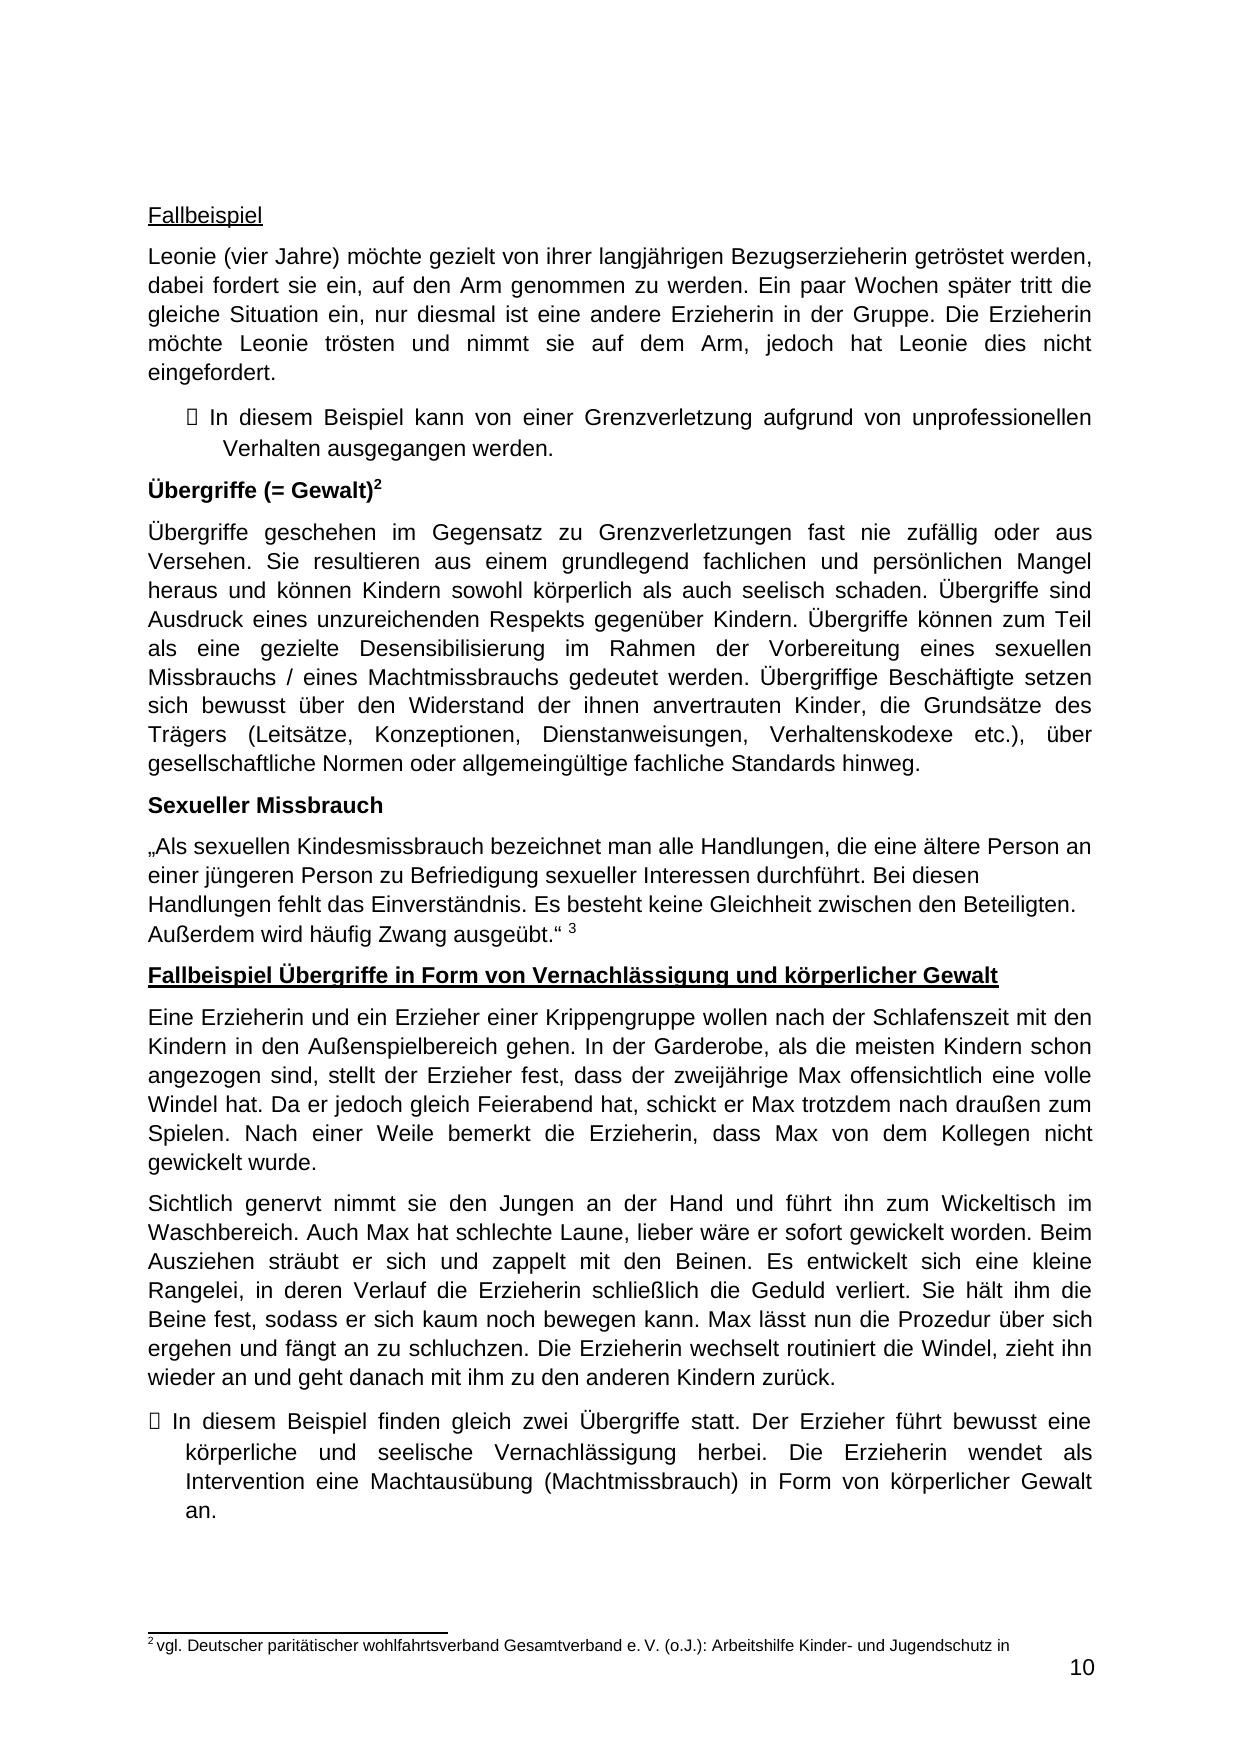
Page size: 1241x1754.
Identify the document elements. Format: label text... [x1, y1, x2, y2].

text Fallbeispiel [148, 202, 1240, 228]
subtitle Übergriffe (= Gewalt)2 [148, 476, 1240, 504]
subtitle Sexueller Missbrauch [148, 792, 1240, 818]
subtitle Fallbeispiel Übergriffe in Form von Vernachlässigung und körperlicher Gewalt [148, 962, 1240, 989]
text Sichtlich genervt nimmt sie den Jungen an der Hand und führt ihn zum Wickeltisch im Waschbereich. Auch Max hat schlechte Laune, lieber wäre er sofort gewickelt worden. Beim Ausziehen sträubt er sich und zappelt mit den Beinen. Es entwickelt sich eine kleine Rangelei, in deren Verlauf die Erzieherin schließlich die Geduld verliert. Sie hält ihm die Beine fest, sodass er sich kaum noch bewegen kann. Max lässt nun die Prozedur über sich ergehen und fängt an zu schluchzen. Die Erzieherin wechselt routiniert die Windel, zieht ihn wieder an und geht danach mit ihm zu den anderen Kindern zurück. [148, 1190, 1093, 1390]
text „Als sexuellen Kindesmissbrauch bezeichnet man alle Handlungen, die eine ältere Person an einer jüngeren Person zu Befriedigung sexueller Interessen durchführt. Bei diesen Handlungen fehlt das Einverständnis. Es besteht keine Gleichheit zwischen den Beteiligten. Außerdem wird häufig Zwang ausgeübt.“ 3 [148, 833, 1101, 947]
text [148, 1635, 1089, 1655]
text Übergriffe geschehen im Gegensatz zu Grenzverletzungen fast nie zufällig oder aus Versehen. Sie resultieren aus einem grundlegend fachlichen und persönlichen Mangel heraus und können Kindern sowohl körperlich als auch seelisch schaden. Übergriffe sind Ausdruck eines unzureichenden Respekts gegenüber Kindern. Übergriffe können zum Teil als eine gezielte Desensibilisierung im Rahmen der Vorbereitung eines sexuellen Missbrauchs / eines Machtmissbrauchs gedeutet werden. Übergriffige Beschäftigte setzen sich bewusst über den Widerstand der ihnen anvertrauten Kinder, die Grundsätze des Trägers (Leitsätze, Konzeptionen, Dienstanweisungen, Verhaltenskodexe etc.), über gesellschaftliche Normen oder allgemeingültige fachliche Standards hinweg. [148, 519, 1092, 777]
text Eine Erzieherin und ein Erzieher einer Krippengruppe wollen nach der Schlafenszeit mit den Kindern in den Außenspielbereich gehen. In der Garderobe, als die meisten Kindern schon angezogen sind, stellt der Erzieher fest, dass der zweijährige Max offensichtlich eine volle Windel hat. Da er jedoch gleich Feierabend hat, schickt er Max trotzdem nach draußen zum Spielen. Nach einer Weile bemerkt die Erzieherin, dass Max von dem Kollegen nicht gewickelt wurde. [148, 1004, 1093, 1175]
text  In diesem Beispiel kann von einer Grenzverletzung aufgrund von unprofessionellen Verhalten ausgegangen werden. [185, 401, 1092, 461]
text  In diesem Beispiel finden gleich zwei Übergriffe statt. Der Erzieher führt bewusst eine körperliche und seelische Vernachlässigung herbei. Die Erzieherin wendet als Intervention eine Machtausübung (Machtmissbrauch) in Form von körperlicher Gewalt an. [148, 1405, 1093, 1523]
text Leonie (vier Jahre) möchte gezielt von ihrer langjährigen Bezugserzieherin getröstet werden, dabei fordert sie ein, auf den Arm genommen zu werden. Ein paar Wochen später tritt die gleiche Situation ein, nur diesmal ist eine andere Erzieherin in der Gruppe. Die Erzieherin möchte Leonie trösten und nimmt sie auf dem Arm, jedoch hat Leonie dies nicht eingefordert. [148, 243, 1093, 385]
